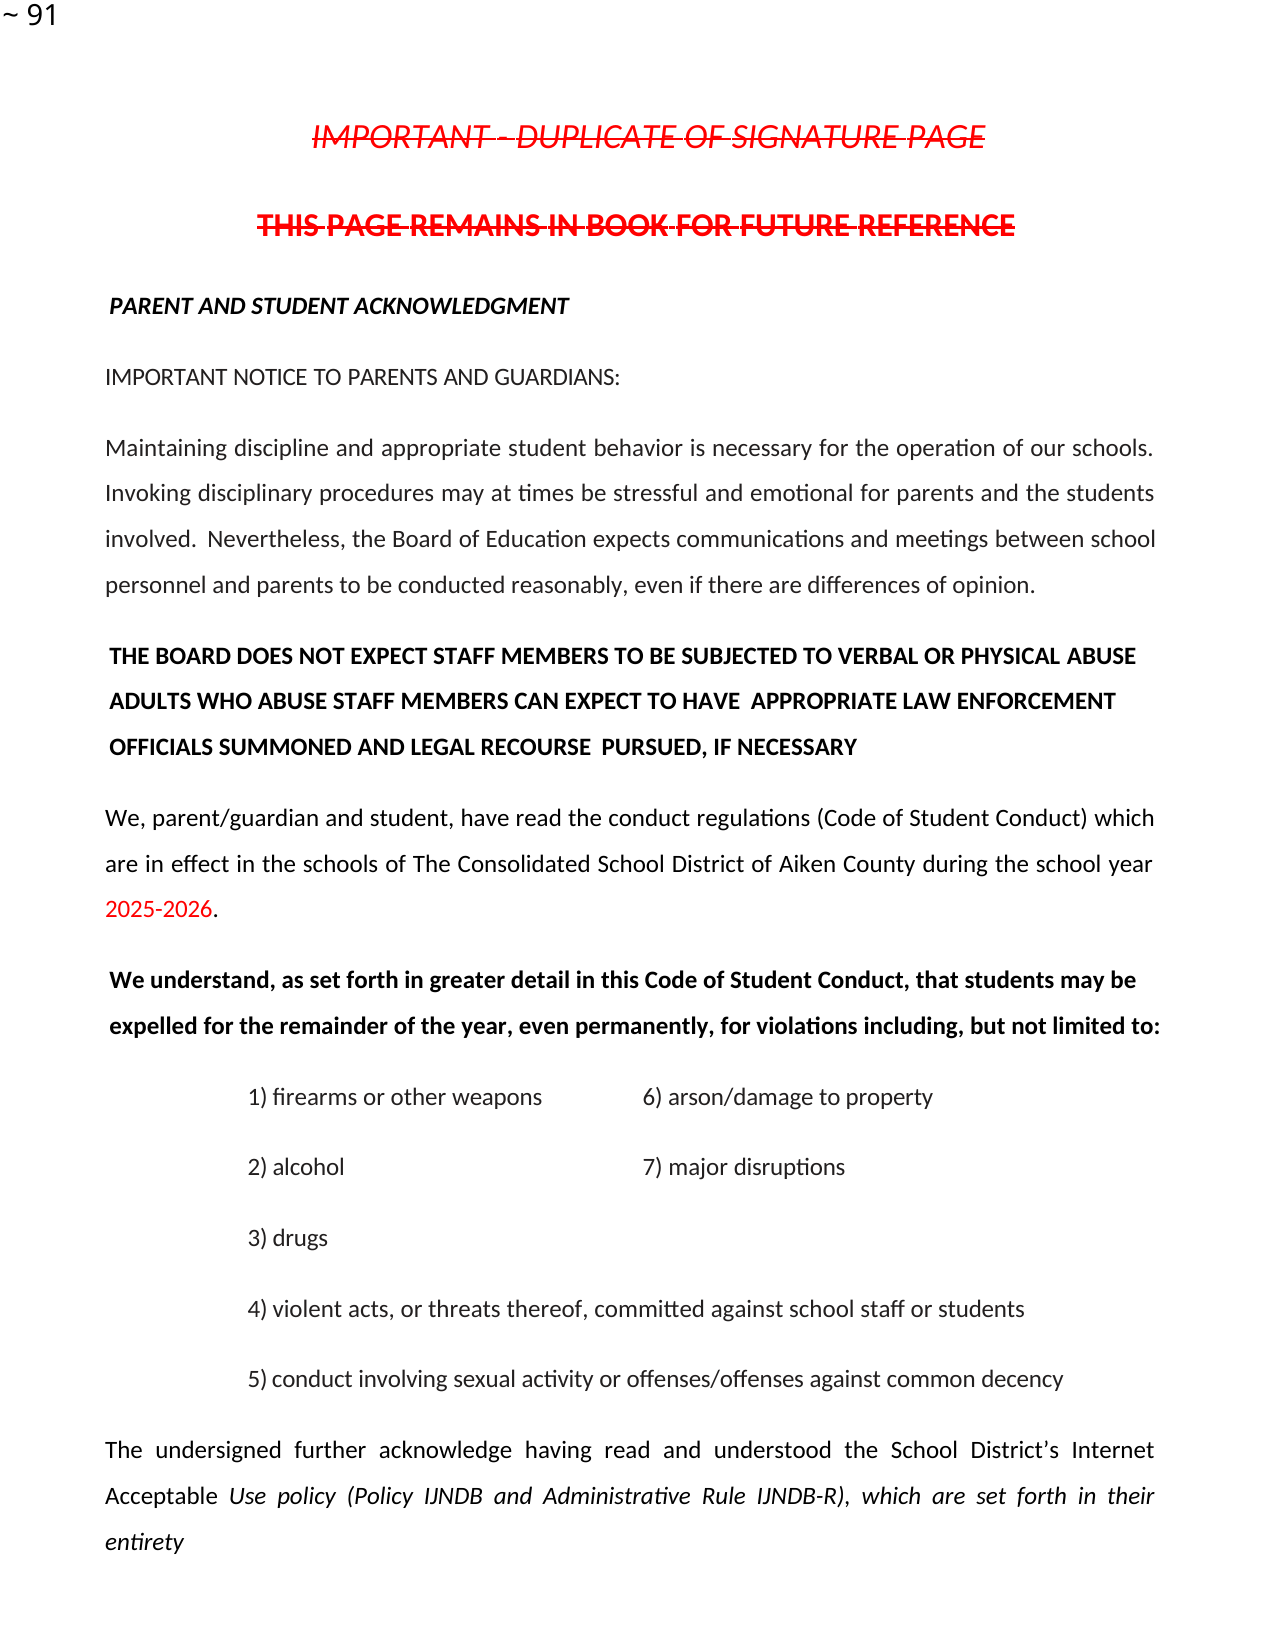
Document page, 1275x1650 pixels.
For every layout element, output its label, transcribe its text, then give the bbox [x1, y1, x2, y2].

text We understand, as set forth in greater detail in this Code of Student Conduct, that students may be expelled for the remainder of the year, even permanently, for violations including, but not limited to: [109, 964, 1192, 1040]
text PARENT AND STUDENT ACKNOWLEDGMENT [109, 290, 1192, 321]
subtitle IMPORTANT - DUPLICATE OF SIGNATURE PAGE [105, 114, 1192, 158]
list violent acts, or threats thereof, committed against school staff or students [247, 1293, 1192, 1323]
text Maintaining discipline and appropriate student behavior is necessary for the operation of our schools. Invoking disciplinary procedures may at times be stressful and emotional for parents and the students involved. Nevertheless, the Board of Education expects communications and meetings between school personnel and parents to be conducted reasonably, even if there are differences of opinion. [105, 432, 1156, 599]
text The undersigned further acknowledge having read and understood the School District’s Internet Acceptable Use policy (Policy IJNDB and Administrative Rule IJNDB-R), which are set forth in their entirety [105, 1434, 1156, 1556]
text We, parent/guardian and student, have read the conduct regulations (Code of Student Conduct) which are in effect in the schools of The Consolidated School District of Aiken County during the school year 2025-2026. [105, 802, 1156, 924]
subtitle THIS PAGE REMAINS IN BOOK FOR FUTURE REFERENCE [80, 204, 1192, 245]
list alcohol 7) major disruptions [247, 1151, 1192, 1182]
list drugs [247, 1222, 1192, 1253]
text IMPORTANT NOTICE TO PARENTS AND GUARDIANS: [105, 361, 1192, 392]
list firearms or other weapons 6) arson/damage to property [247, 1081, 1192, 1111]
text THE BOARD DOES NOT EXPECT STAFF MEMBERS TO BE SUBJECTED TO VERBAL OR PHYSICAL ABUSE ADULTS WHO ABUSE STAFF MEMBERS CAN EXPECT TO HAVE APPROPRIATE LAW ENFORCEMENT OFFICIALS SUMMONED AND LEGAL RECOURSE PURSUED, IF NECESSARY [109, 640, 1192, 762]
list conduct involving sexual activity or offenses/offenses against common decency [247, 1363, 1192, 1394]
